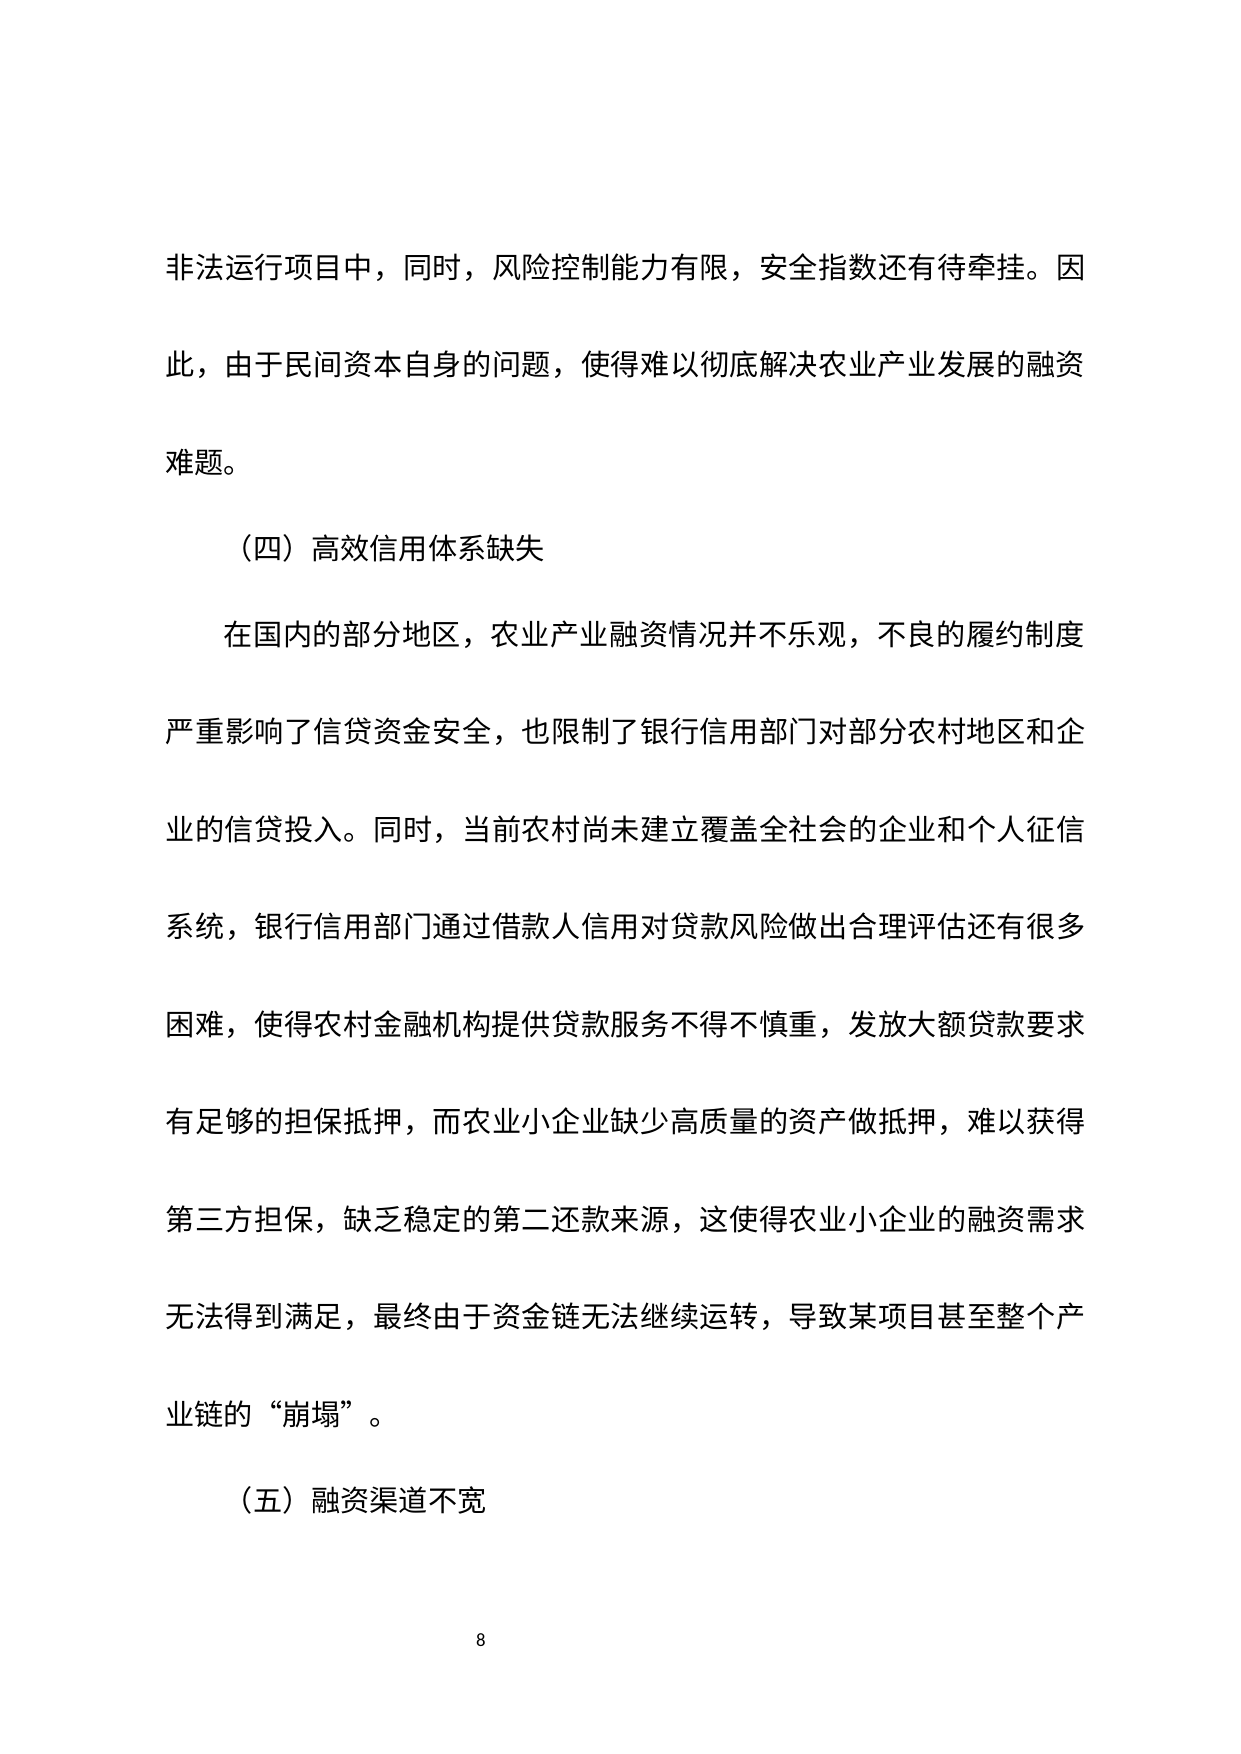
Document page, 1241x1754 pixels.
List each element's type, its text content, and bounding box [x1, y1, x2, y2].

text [165, 233, 1087, 493]
list 融资渠道不宽 [165, 1466, 1087, 1531]
text 在国内的部分地区，农业产业融资情况并不乐观，不良的履约制度严重影响了信贷资金安全，也限制了银行信用部门对部分农村地区和企业的信贷投入。同时，当前农村尚未建立覆盖全社会的企业和个人征信系统，银行信用部门通过借款人信用对贷款风险做出合理评估还有很多困难，使得农村金融机构提供贷款服务不得不慎重，发放大额贷款要求有足够的担保抵押，而农业小企业缺少高质量的资产做抵押，难以获得第三方担保，缺乏稳定的第二还款来源，这使得农业小企业的融资需求无法得到满足，最终由于资金链无法继续运转，导致某项目甚至整个产业链的“崩塌”。 [165, 600, 1087, 1445]
text （四）高效信用体系缺失 [165, 514, 1087, 579]
